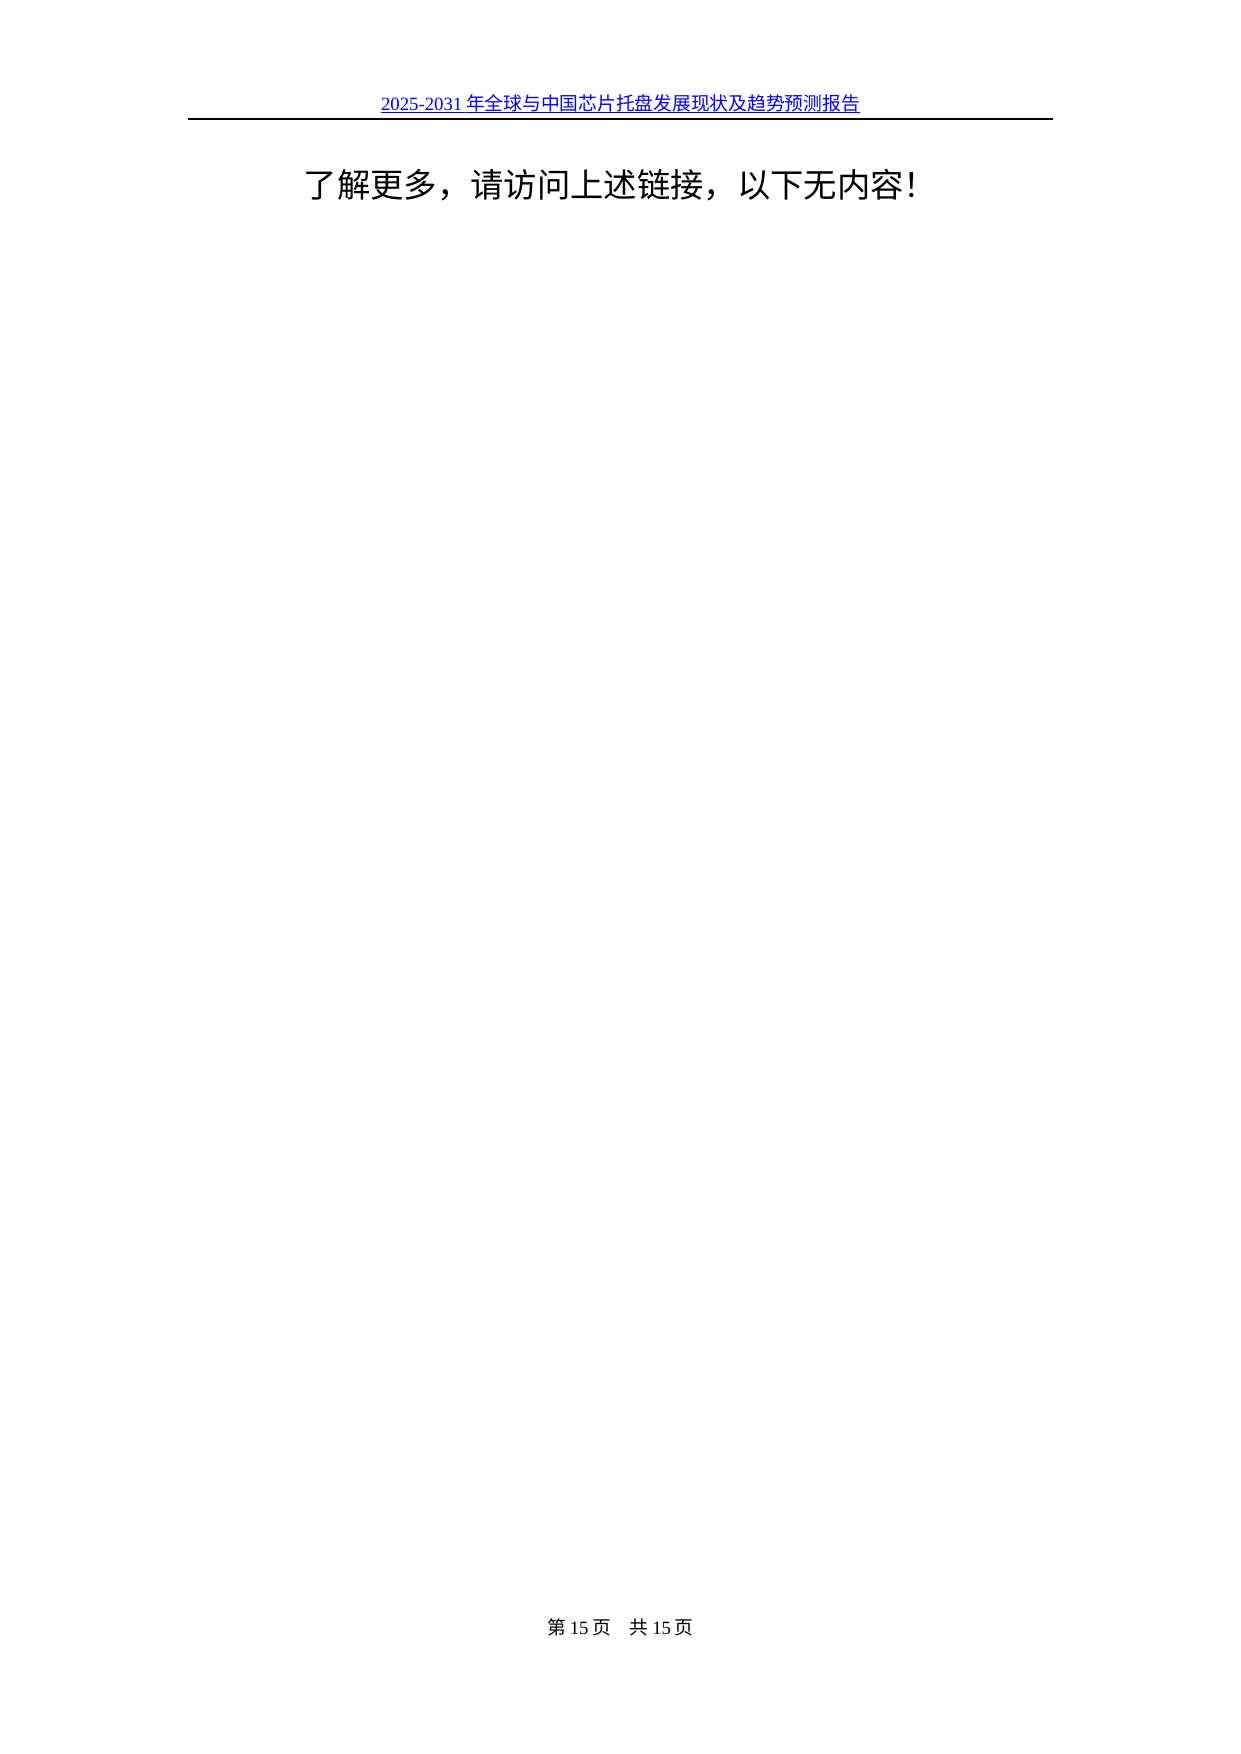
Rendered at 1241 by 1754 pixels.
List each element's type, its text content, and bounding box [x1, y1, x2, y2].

title 了解更多，请访问上述链接，以下无内容！ [187, 150, 1053, 215]
